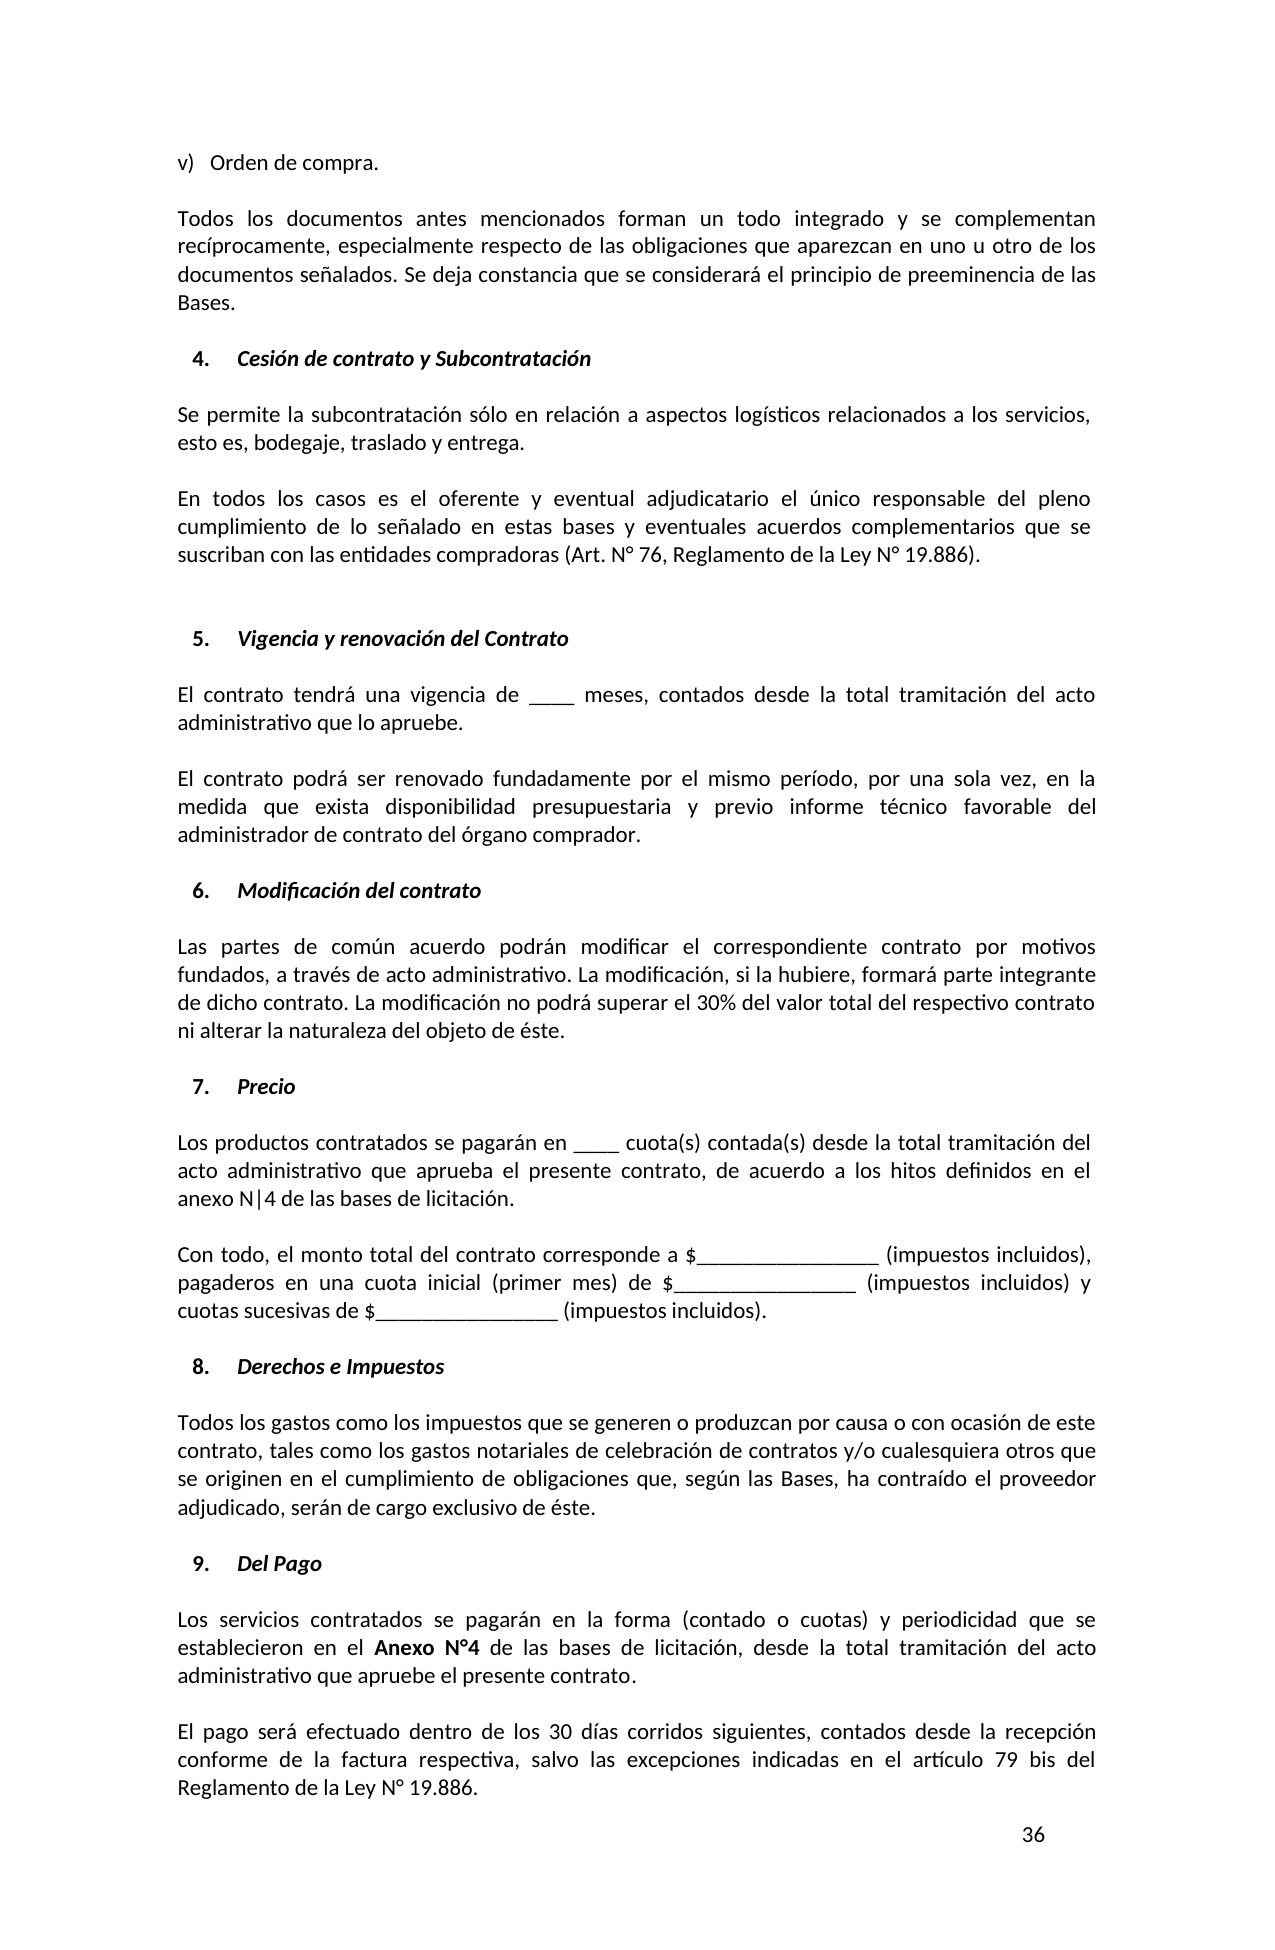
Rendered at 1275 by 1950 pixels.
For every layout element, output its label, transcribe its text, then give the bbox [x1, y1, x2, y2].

subtitle Vigencia y renovación del Contrato [192, 624, 1045, 652]
text Todos los gastos como los impuestos que se generen o produzcan por causa o con ocasión de este contrato, tales como los gastos notariales de celebración de contratos y/o cualesquiera otros que se originen en el cumplimiento de obligaciones que, según las Bases, ha contraído el proveedor adjudicado, serán de cargo exclusivo de éste. [177, 1408, 1098, 1521]
text Se permite la subcontratación sólo en relación a aspectos logísticos relacionados a los servicios, esto es, bodegaje, traslado y entrega. [177, 400, 1093, 456]
text v) Orden de compra. [177, 148, 1098, 176]
text El contrato podrá ser renovado fundadamente por el mismo período, por una sola vez, en la medida que exista disponibilidad presupuestaria y previo informe técnico favorable del administrador de contrato del órgano comprador. [177, 764, 1098, 848]
text Las partes de común acuerdo podrán modificar el correspondiente contrato por motivos fundados, a través de acto administrativo. La modificación, si la hubiere, formará parte integrante de dicho contrato. La modificación no podrá superar el 30% del valor total del respectivo contrato ni alterar la naturaleza del objeto de éste. [177, 932, 1098, 1044]
subtitle Derechos e Impuestos [192, 1352, 1093, 1381]
subtitle Cesión de contrato y Subcontratación [192, 344, 1098, 372]
text Todos los documentos antes mencionados forman un todo integrado y se complementan recíprocamente, especialmente respecto de las obligaciones que aparezcan en uno u otro de los documentos señalados. Se deja constancia que se considerará el principio de preeminencia de las Bases. [177, 204, 1098, 316]
text El pago será efectuado dentro de los 30 días corridos siguientes, contados desde la recepción conforme de la factura respectiva, salvo las excepciones indicadas en el artículo 79 bis del Reglamento de la Ley N° 19.886. [177, 1717, 1098, 1801]
text Los productos contratados se pagarán en ____ cuota(s) contada(s) desde la total tramitación del acto administrativo que aprueba el presente contrato, de acuerdo a los hitos definidos en el anexo N|4 de las bases de licitación. [177, 1128, 1093, 1212]
subtitle Modificación del contrato [192, 876, 1045, 904]
text Los servicios contratados se pagarán en la forma (contado o cuotas) y periodicidad que se establecieron en el Anexo N°4 de las bases de licitación, desde la total tramitación del acto administrativo que apruebe el presente contrato. [177, 1605, 1098, 1689]
text En todos los casos es el oferente y eventual adjudicatario el único responsable del pleno cumplimiento de lo señalado en estas bases y eventuales acuerdos complementarios que se suscriban con las entidades compradoras (Art. N° 76, Reglamento de la Ley N° 19.886). [177, 484, 1093, 568]
subtitle Precio [192, 1072, 1045, 1100]
text Con todo, el monto total del contrato corresponde a $________________ (impuestos incluidos), pagaderos en una cuota inicial (primer mes) de $________________ (impuestos incluidos) y cuotas sucesivas de $________________ (impuestos incluidos). [177, 1240, 1093, 1324]
text El contrato tendrá una vigencia de ____ meses, contados desde la total tramitación del acto administrativo que lo apruebe. [177, 680, 1098, 736]
subtitle Del Pago [192, 1549, 1045, 1577]
